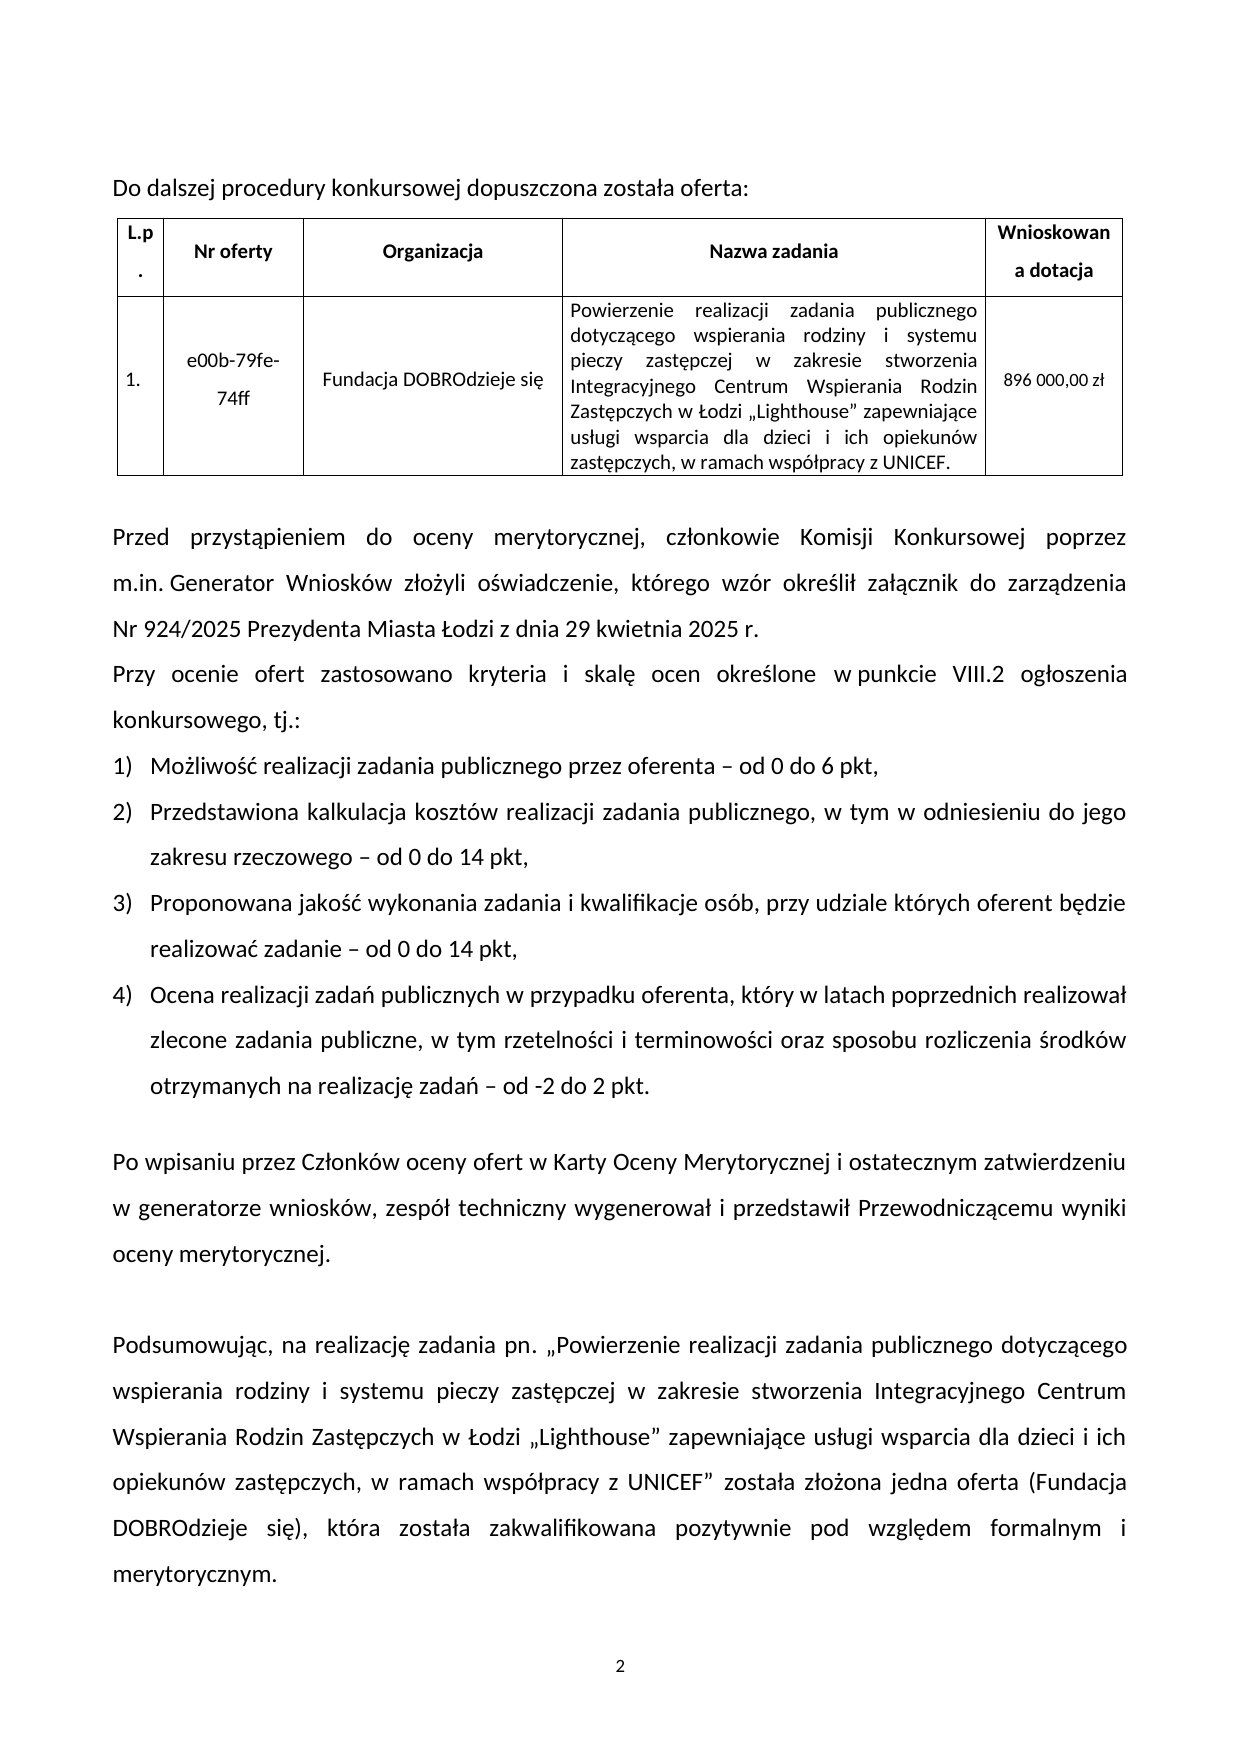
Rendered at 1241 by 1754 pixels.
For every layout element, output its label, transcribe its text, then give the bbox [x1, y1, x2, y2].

list Ocena realizacji zadań publicznych w przypadku oferenta, który w latach poprzednich realizował zlecone zadania publiczne, w tym rzetelności i terminowości oraz sposobu rozliczenia środków otrzymanych na realizację zadań – od -2 do 2 pkt. [112, 979, 1128, 1101]
list Możliwość realizacji zadania publicznego przez oferenta – od 0 do 6 pkt, [112, 750, 1128, 781]
table_cell 896 000,00 zł [986, 297, 1122, 475]
table_cell 1. [118, 297, 163, 475]
table_header Nazwa zadania [563, 219, 985, 296]
text Do dalszej procedury konkursowej dopuszczona została oferta: [112, 172, 1128, 203]
list Przedstawiona kalkulacja kosztów realizacji zadania publicznego, w tym w odniesieniu do jego zakresu rzeczowego – od 0 do 14 pkt, [112, 796, 1128, 872]
list Proponowana jakość wykonania zadania i kwalifikacje osób, przy udziale których oferent będzie realizować zadanie – od 0 do 14 pkt, [112, 887, 1128, 963]
text Przy ocenie ofert zastosowano kryteria i skalę ocen określone w punkcie VIII.2 ogłoszenia konkursowego, tj.: [112, 659, 1128, 735]
text Podsumowując, na realizację zadania pn. „Powierzenie realizacji zadania publicznego dotyczącego wspierania rodziny i systemu pieczy zastępczej w zakresie stworzenia Integracyjnego Centrum Wspierania Rodzin Zastępczych w Łodzi „Lighthouse” zapewniające usługi wsparcia dla dzieci i ich opiekunów zastępczych, w ramach współpracy z UNICEF” została złożona jedna oferta (Fundacja DOBROdzieje się), która została zakwalifikowana pozytywnie pod względem formalnym i merytorycznym. [112, 1329, 1128, 1588]
text Przed przystąpieniem do oceny merytorycznej, członkowie Komisji Konkursowej poprzez m.in. Generator Wniosków złożyli oświadczenie, którego wzór określił załącznik do zarządzenia Nr 924/2025 Prezydenta Miasta Łodzi z dnia 29 kwietnia 2025 r. [112, 521, 1128, 643]
text Po wpisaniu przez Członków oceny ofert w Karty Oceny Merytorycznej i ostatecznym zatwierdzeniu w generatorze wniosków, zespół techniczny wygenerował i przedstawił Przewodniczącemu wyniki oceny merytorycznej. [112, 1146, 1128, 1268]
table_cell Powierzenie realizacji zadania publicznego dotyczącego wspierania rodziny i systemu pieczy zastępczej w zakresie stworzenia Integracyjnego Centrum Wspierania Rodzin Zastępczych w Łodzi „Lighthouse” zapewniające usługi wsparcia dla dzieci i ich opiekunów zastępczych, w ramach współpracy z UNICEF. [563, 297, 985, 475]
table_header Nr oferty [164, 219, 303, 296]
table_header Organizacja [304, 219, 562, 296]
table_cell Fundacja DOBROdzieje się [304, 297, 562, 475]
table_cell e00b-79fe-74ff [164, 297, 303, 475]
table_header Wnioskowana dotacja [986, 219, 1122, 296]
table_header L.p. [118, 219, 163, 296]
